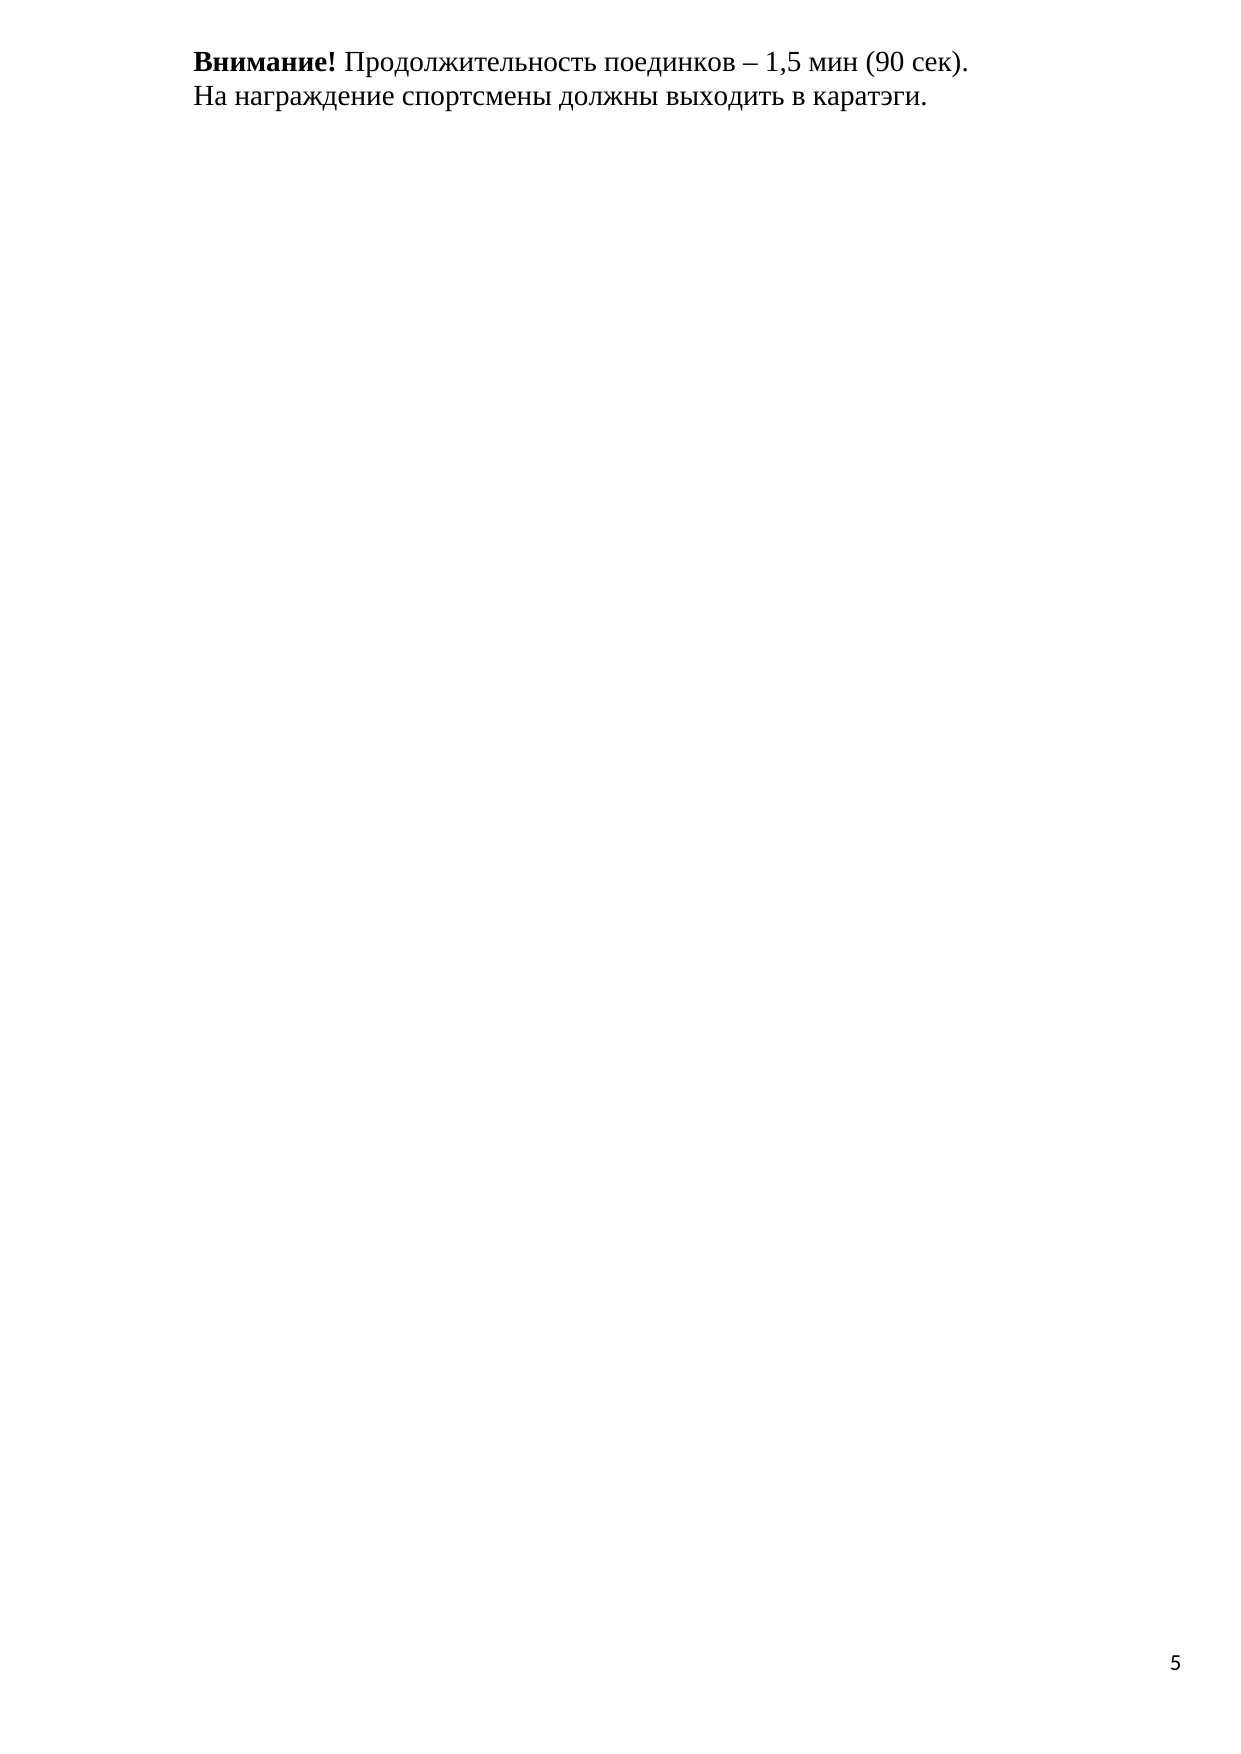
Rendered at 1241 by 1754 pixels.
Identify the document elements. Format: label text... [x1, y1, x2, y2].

text Внимание! Продолжительность поединков – 1,5 мин (90 сек). [118, 44, 1181, 78]
text На награждение спортсмены должны выходить в каратэги. [118, 78, 1181, 111]
